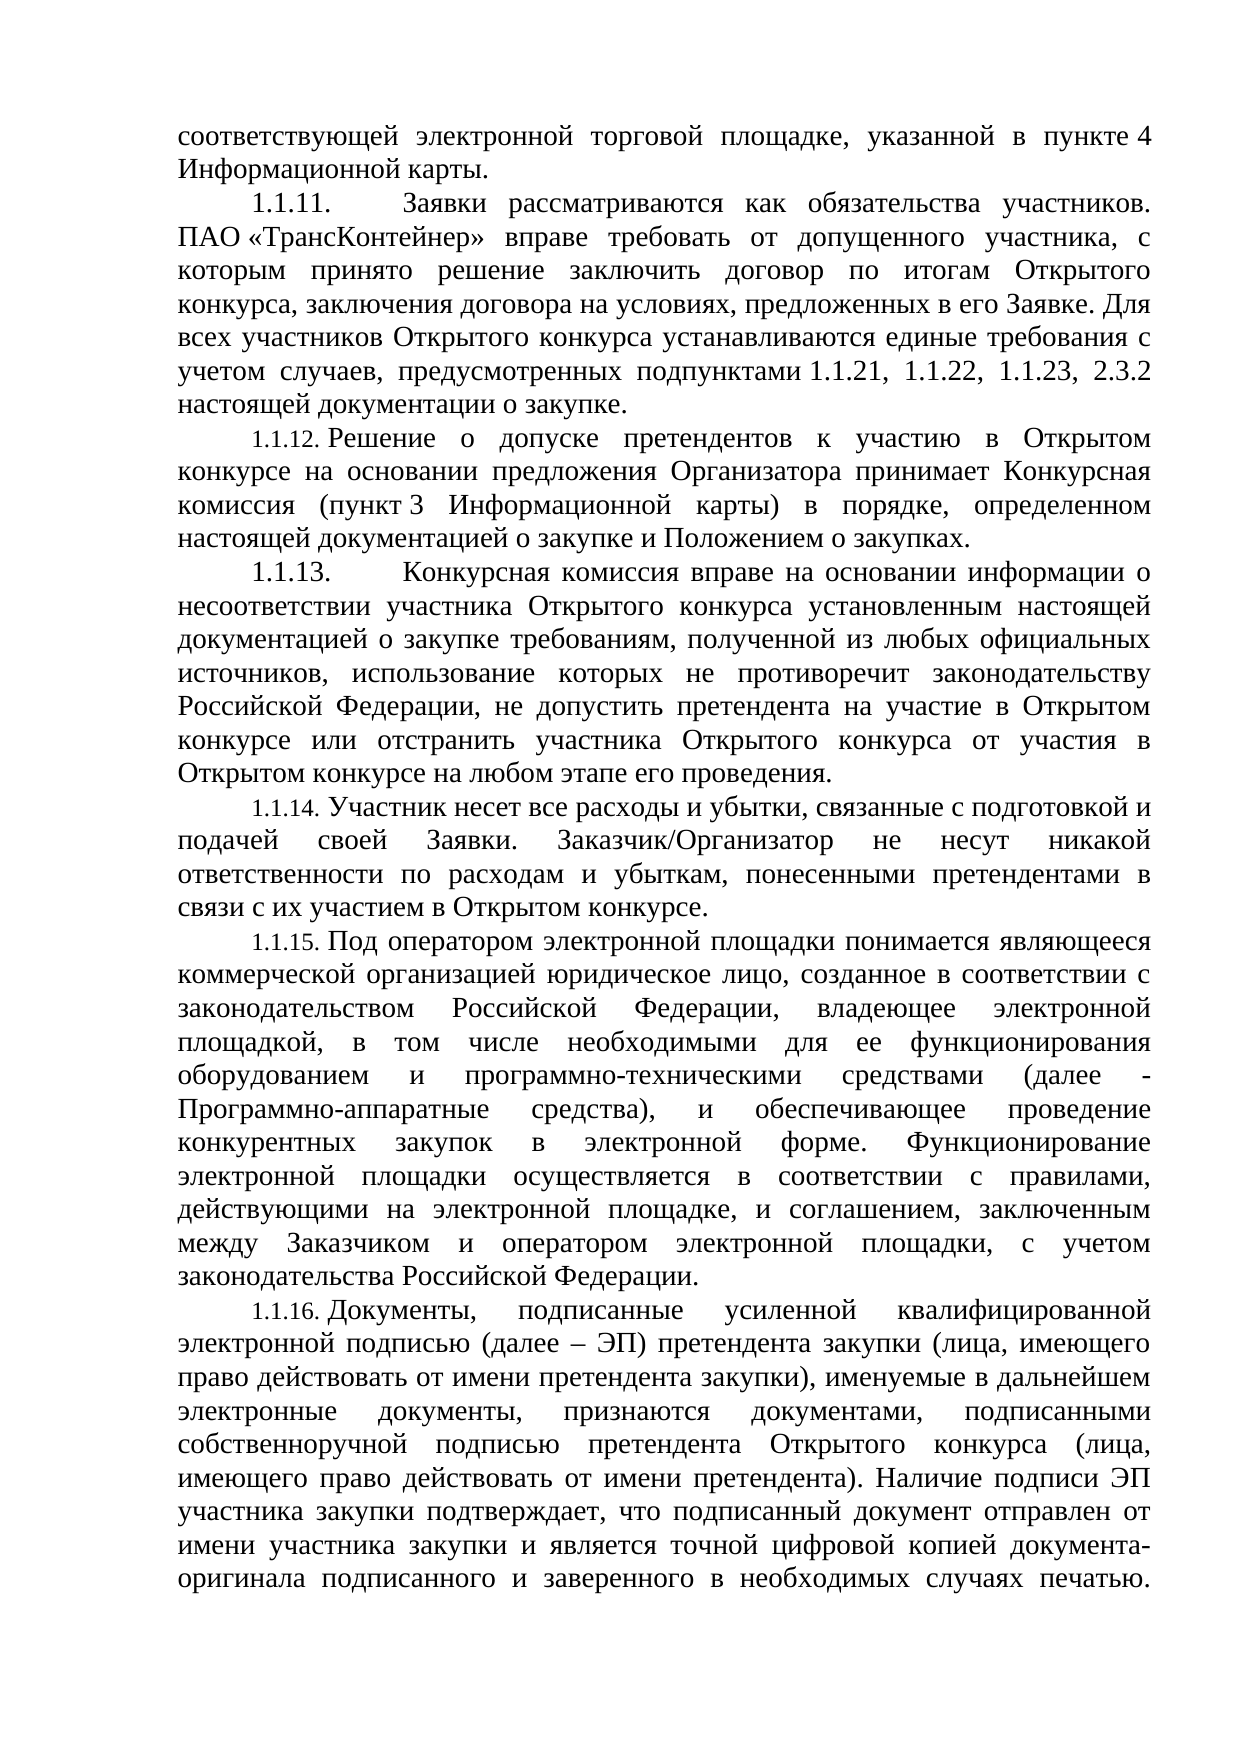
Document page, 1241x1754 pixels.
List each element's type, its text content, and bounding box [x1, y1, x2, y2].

list Конкурсная комиссия вправе на основании информации о несоответствии участника Открытого конкурса установленным настоящей документацией о закупке требованиям, полученной из любых официальных источников, использование которых не противоречит законодательству Российской Федерации, не допустить претендента на участие в Открытом конкурсе или отстранить участника Открытого конкурса от участия в Открытом конкурсе на любом этапе его проведения. [177, 554, 1152, 789]
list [177, 1292, 1152, 1594]
list Решение о допуске претендентов к участию в Открытом конкурсе на основании предложения Организатора принимает Конкурсная комиссия (пункт 3 Информационной карты) в порядке, определенном настоящей документацией о закупке и Положением о закупках. [177, 420, 1152, 554]
list Участник несет все расходы и убытки, связанные с подготовкой и подачей своей Заявки. Заказчик/Организатор не несут никакой ответственности по расходам и убыткам, понесенными претендентами в связи с их участием в Открытом конкурсе. [177, 789, 1152, 923]
list Заявки рассматриваются как обязательства участников. ПАО «ТрансКонтейнер» вправе требовать от допущенного участника, с которым принято решение заключить договор по итогам Открытого конкурса, заключения договора на условиях, предложенных в его Заявке. Для всех участников Открытого конкурса устанавливаются единые требования с учетом случаев, предусмотренных подпунктами 1.1.21, 1.1.22, 1.1.23, 2.3.2 настоящей документации о закупке. [177, 185, 1152, 420]
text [177, 118, 1152, 185]
list Под оператором электронной площадки понимается являющееся коммерческой организацией юридическое лицо, созданное в соответствии с законодательством Российской Федерации, владеющее электронной площадкой, в том числе необходимыми для ее функционирования оборудованием и программно-техническими средствами (далее - Программно-аппаратные средства), и обеспечивающее проведение конкурентных закупок в электронной форме. Функционирование электронной площадки осуществляется в соответствии с правилами, действующими на электронной площадке, и соглашением, заключенным между Заказчиком и оператором электронной площадки, с учетом законодательства Российской Федерации. [177, 923, 1152, 1292]
